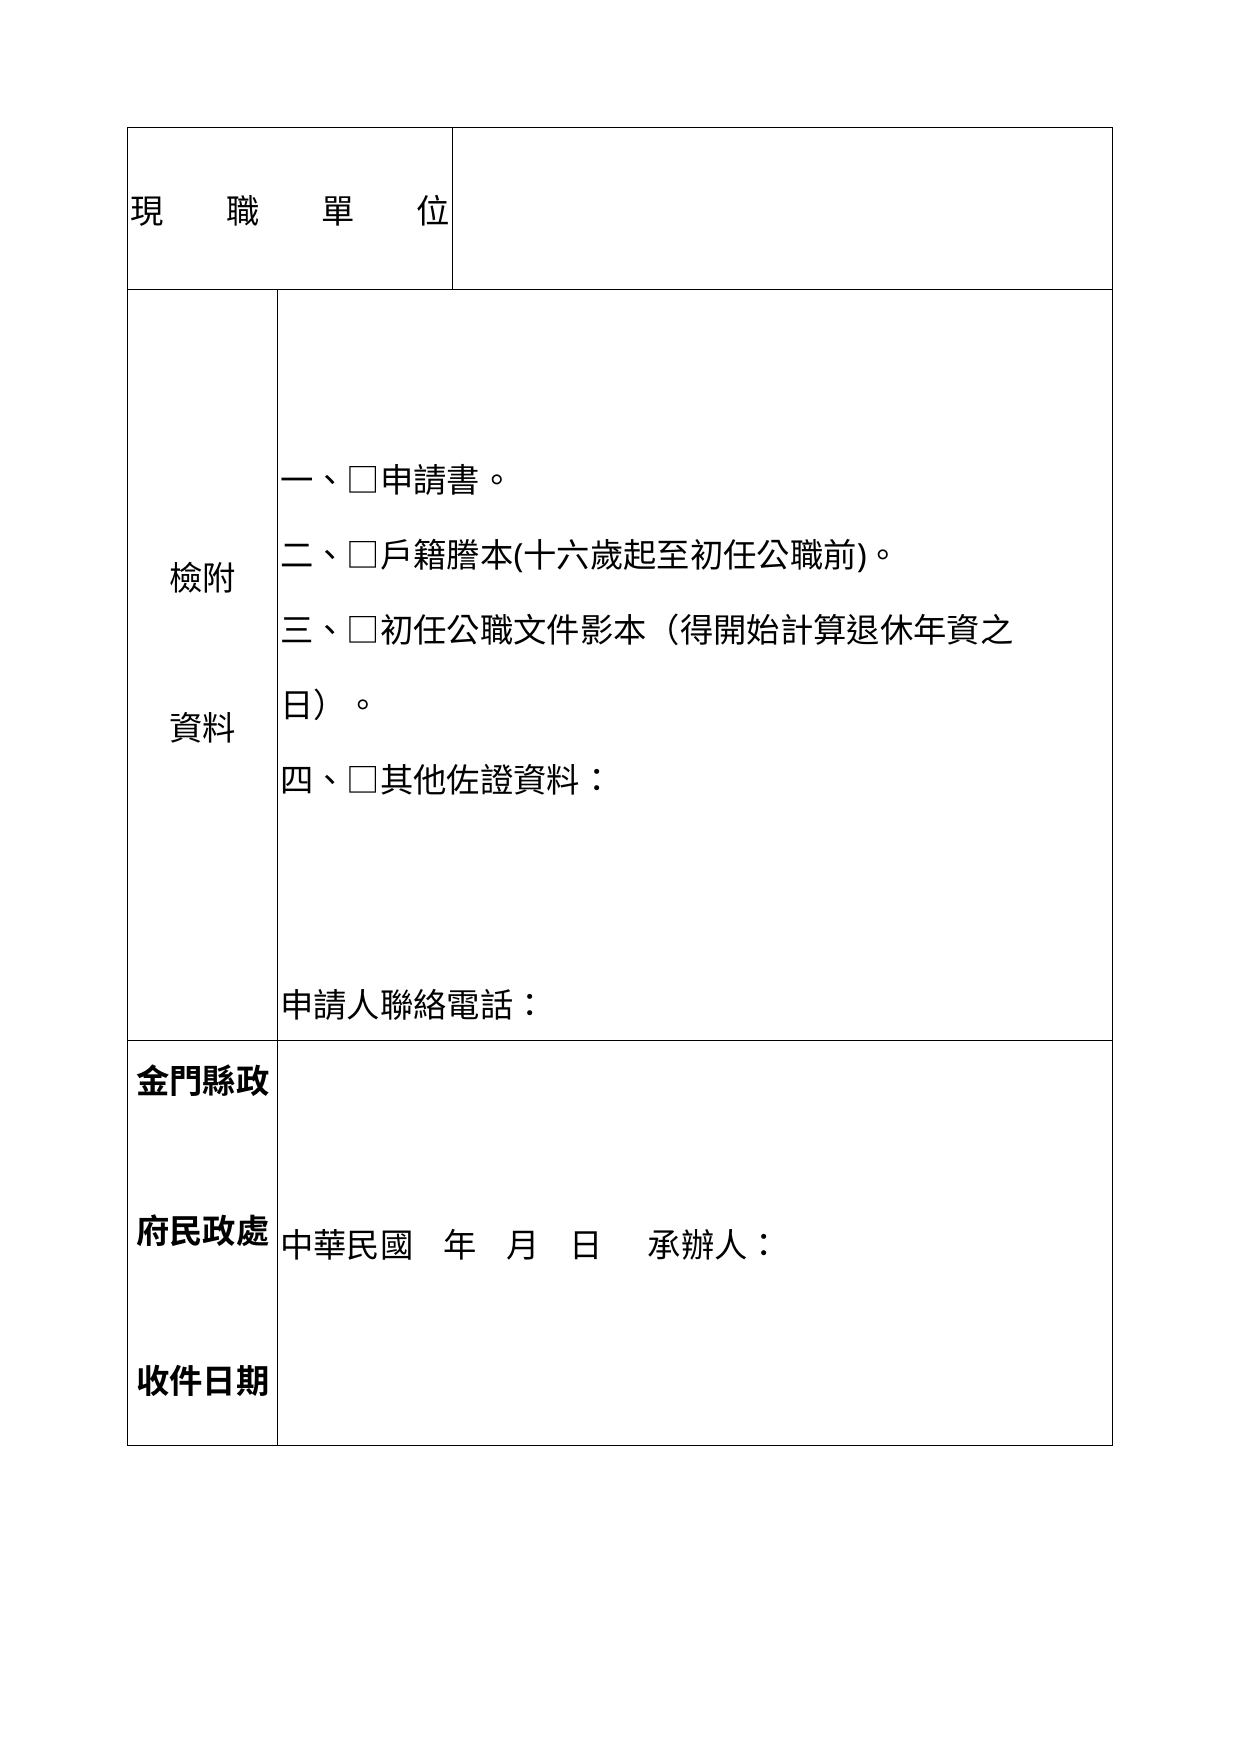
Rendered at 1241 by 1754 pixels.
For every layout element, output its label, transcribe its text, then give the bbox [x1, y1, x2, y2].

table_cell 現職單位 [128, 128, 452, 289]
table_cell 檢附 資料 [128, 290, 277, 1040]
table_cell 金門縣政府民政處收件日期 [128, 1041, 277, 1445]
table_cell [453, 128, 1112, 289]
table_cell 中華民國 年 月 日 承辦人： [278, 1041, 1112, 1445]
table_cell 一、□申請書。 二、□戶籍謄本(十六歲起至初任公職前)。 三、□初任公職文件影本（得開始計算退休年資之日）。 四、□其他佐證資料： 申請人聯絡電話： [278, 290, 1112, 1040]
